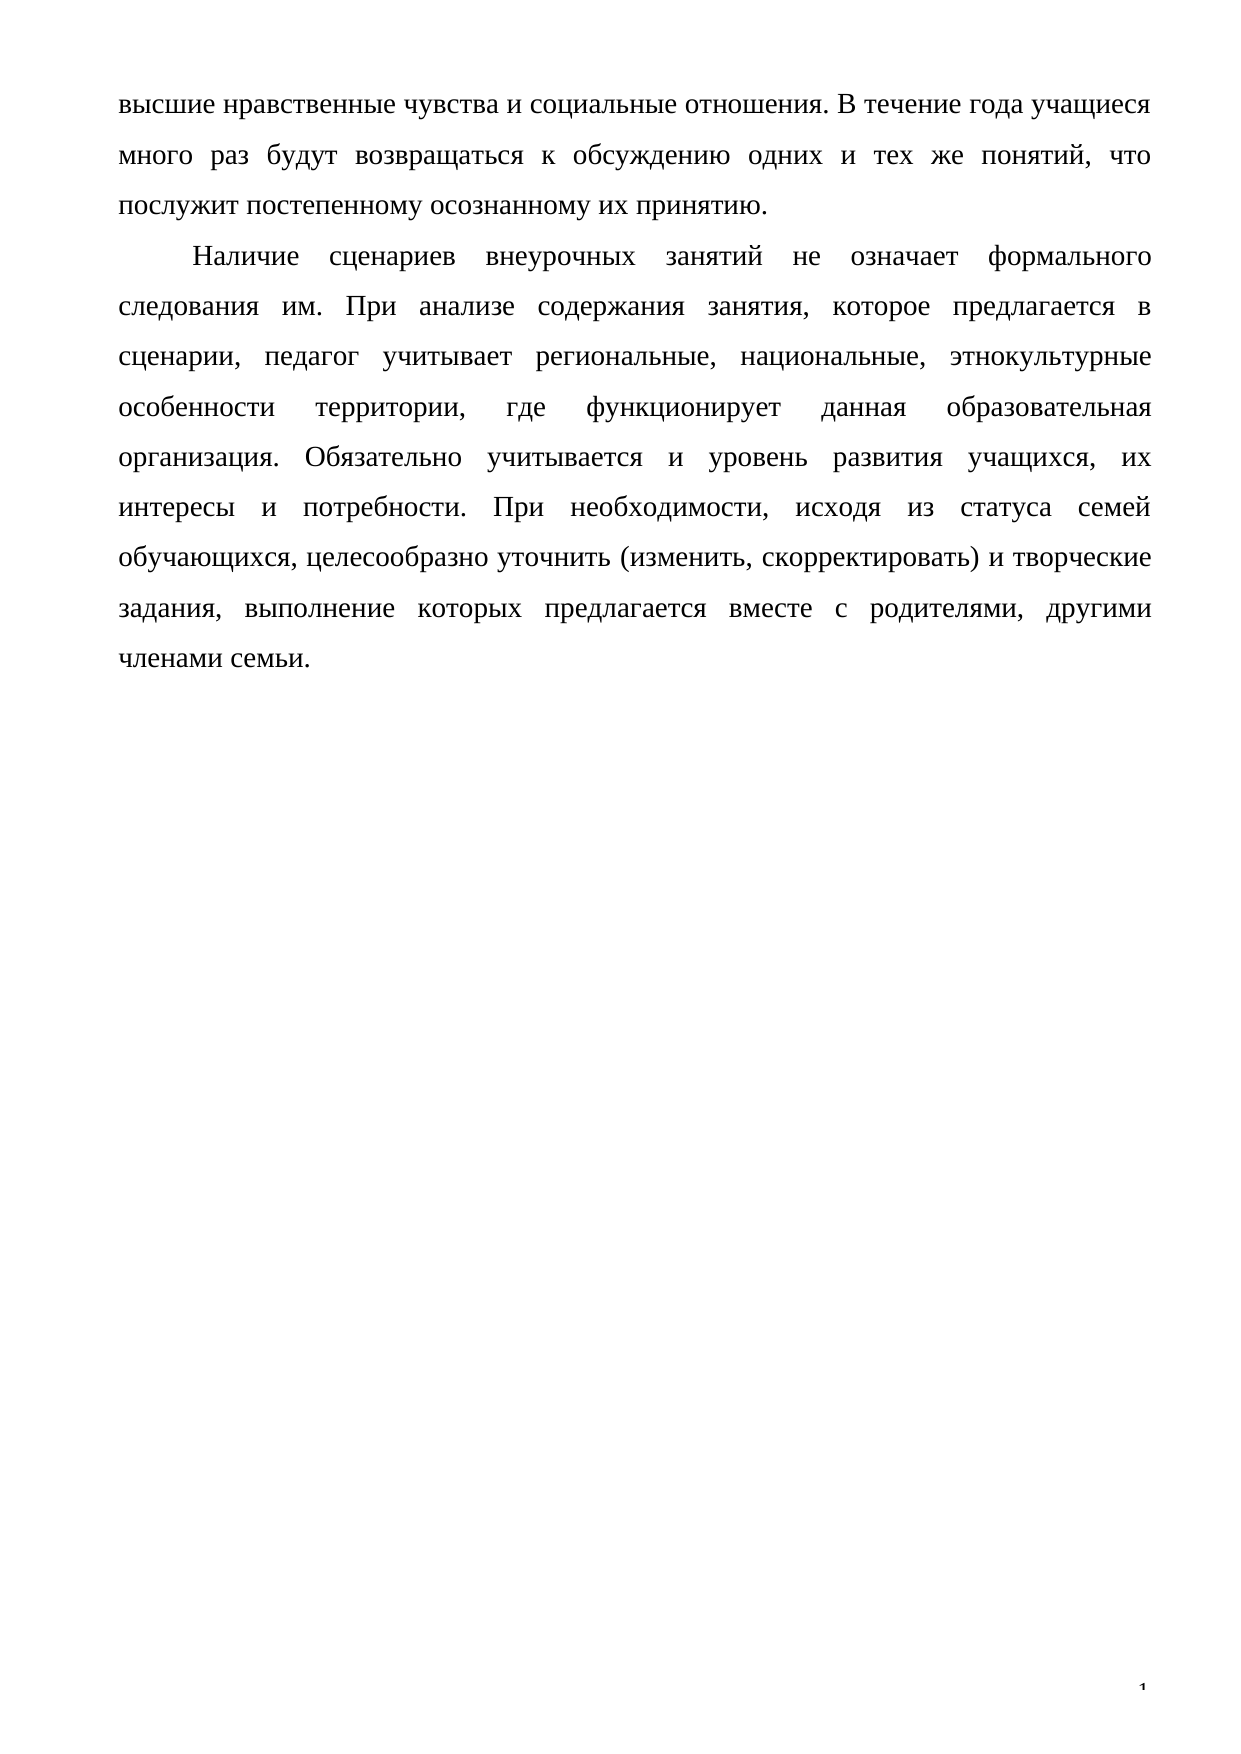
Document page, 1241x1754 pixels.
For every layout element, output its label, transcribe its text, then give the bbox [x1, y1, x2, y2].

text Наличие сценариев внеурочных занятий не означает формального следования им. При анализе содержания занятия, которое предлагается в сценарии, педагог учитывает региональные, национальные, этнокультурные особенности территории, где функционирует данная образовательная организация. Обязательно учитывается и уровень развития учащихся, их интересы и потребности. При необходимости, исходя из статуса семей обучающихся, целесообразно уточнить (изменить, скорректировать) и творческие задания, выполнение которых предлагается вместе с родителями, другими членами семьи. [118, 238, 1152, 674]
text высшие нравственные чувства и социальные отношения. В течение года учащиеся много раз будут возвращаться к обсуждению одних и тех же понятий, что послужит постепенному осознанному их принятию. [118, 87, 1152, 221]
